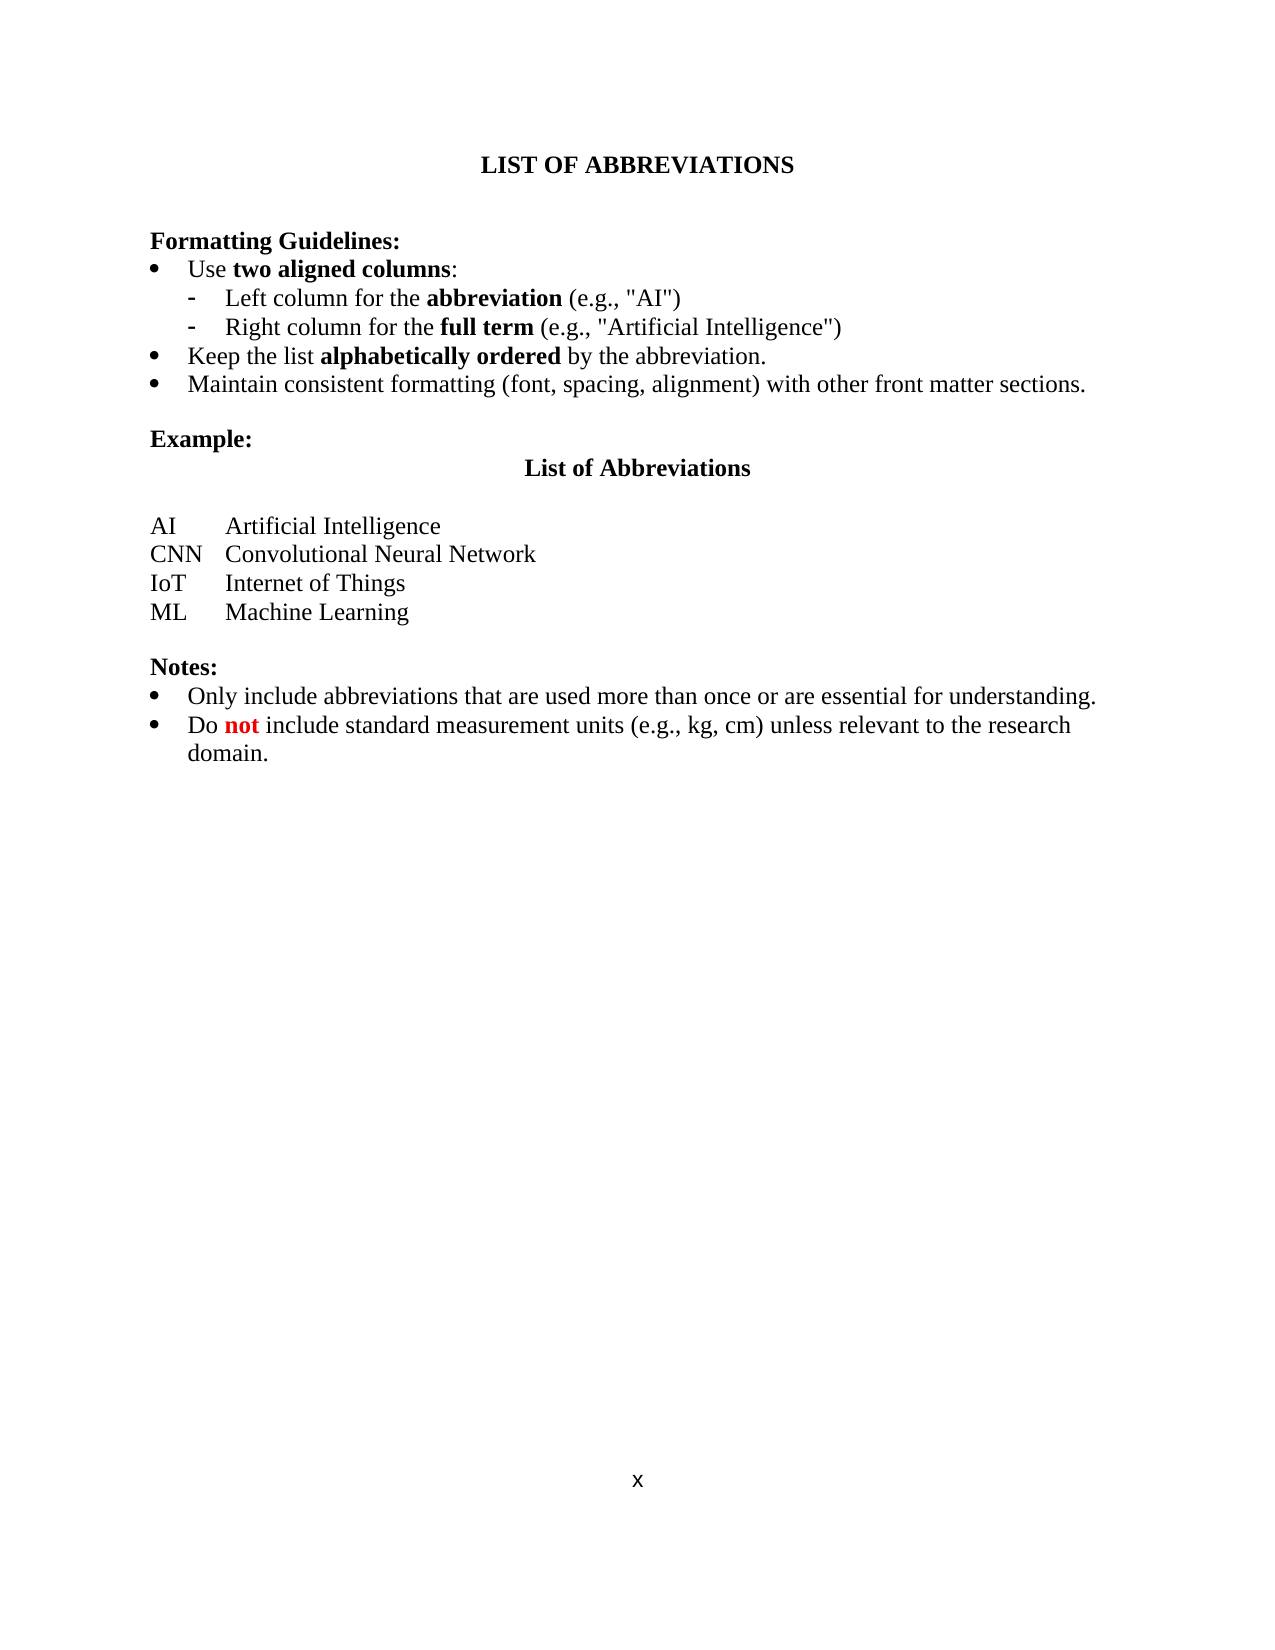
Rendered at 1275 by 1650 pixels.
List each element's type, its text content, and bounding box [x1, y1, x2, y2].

list Do not include standard measurement units (e.g., kg, cm) unless relevant to the research domain. [150, 710, 1125, 767]
text Example: [150, 424, 1125, 453]
text AI Artificial Intelligence [150, 511, 1125, 539]
subtitle LIST OF ABBREVIATIONS [150, 150, 1125, 179]
list Right column for the full term (e.g., "Artificial Intelligence") [187, 312, 1125, 341]
list Keep the list alphabetically ordered by the abbreviation. [150, 341, 1125, 369]
text CNN Convolutional Neural Network [150, 539, 1125, 568]
list Only include abbreviations that are used more than once or are essential for understanding. [150, 681, 1125, 710]
text Notes: [150, 652, 1125, 681]
list Left column for the abbreviation (e.g., "AI") [187, 283, 1125, 312]
text ML Machine Learning [150, 597, 1125, 626]
text Formatting Guidelines: [150, 226, 1125, 254]
list Maintain consistent formatting (font, spacing, alignment) with other front matter sections. [150, 369, 1125, 398]
text IoT Internet of Things [150, 568, 1125, 597]
list Use two aligned columns: [150, 254, 1125, 283]
text List of Abbreviations [150, 453, 1125, 482]
